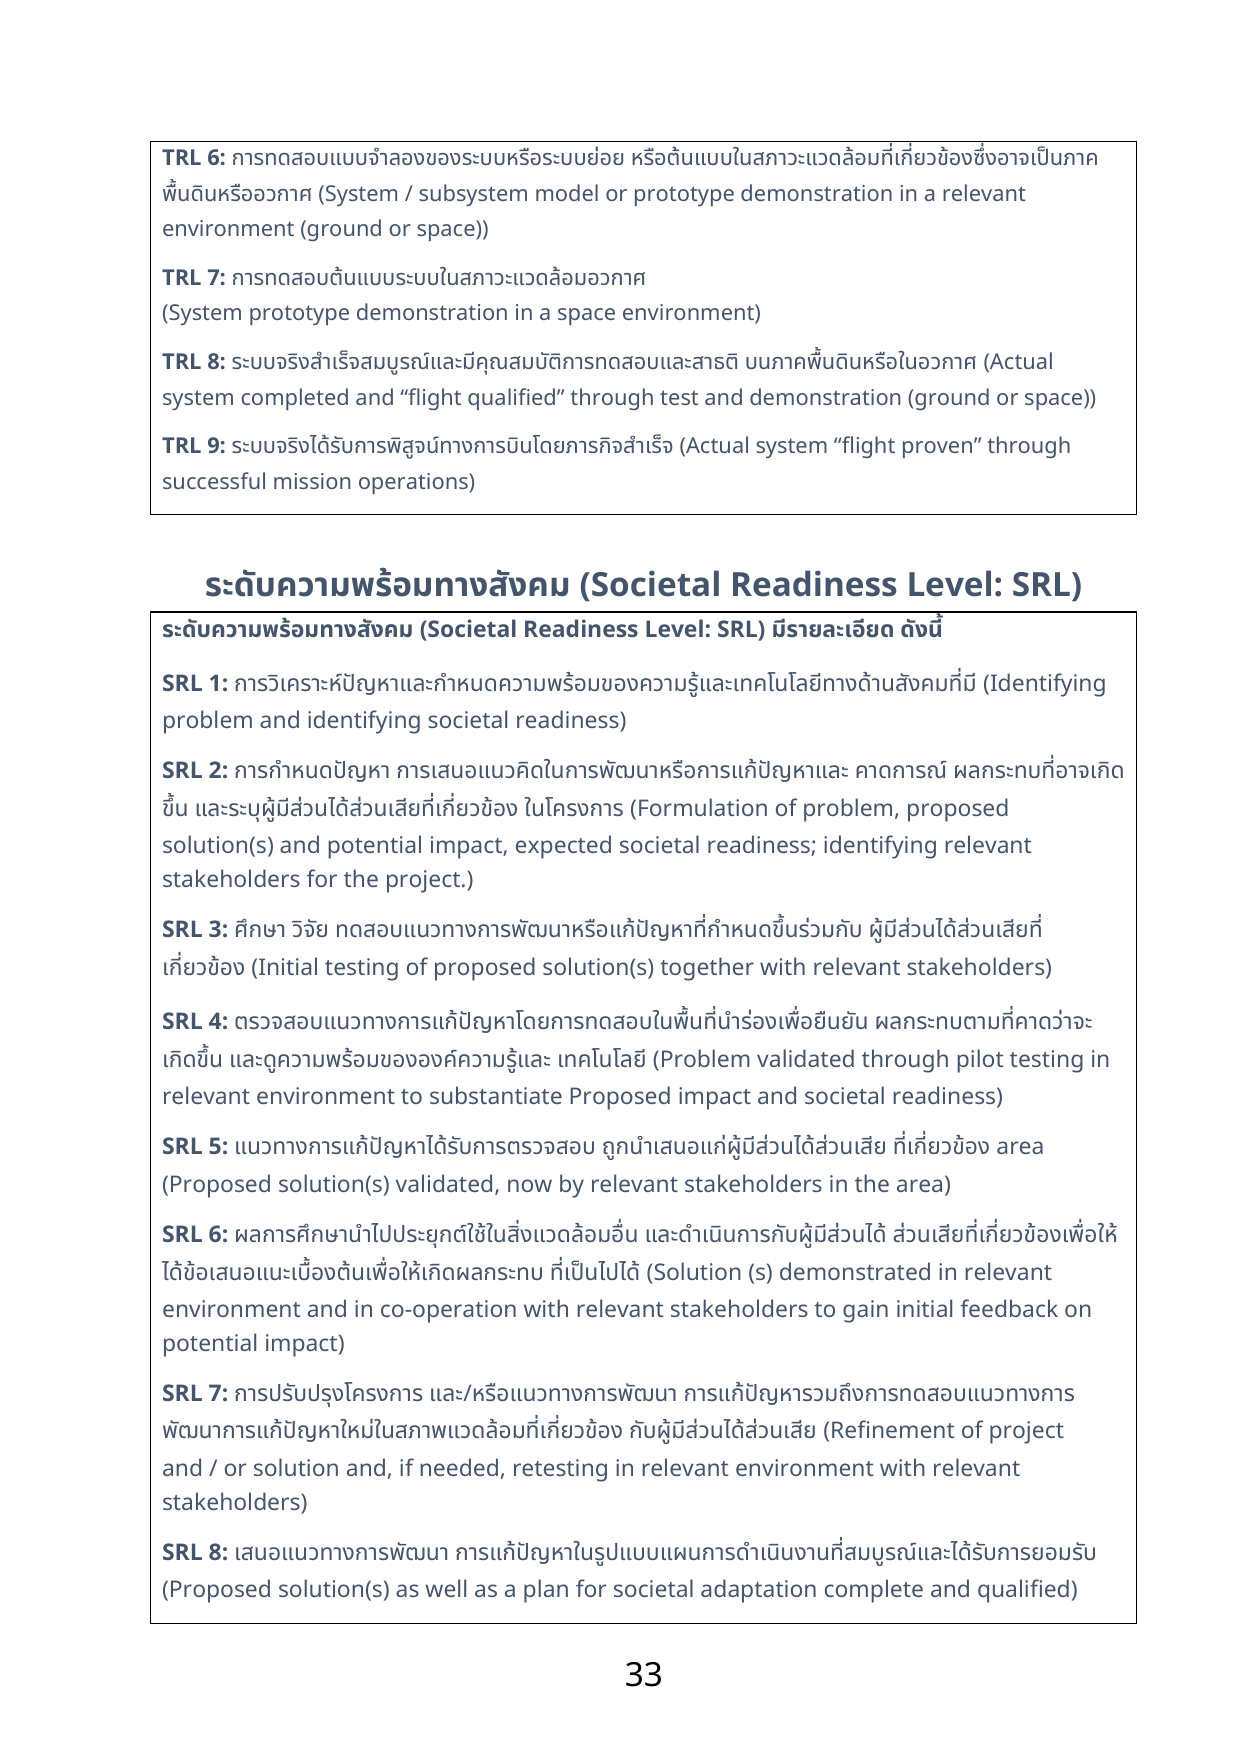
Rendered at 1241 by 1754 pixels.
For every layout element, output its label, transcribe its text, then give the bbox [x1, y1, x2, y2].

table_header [151, 142, 1136, 514]
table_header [151, 613, 1136, 1623]
text ระดับความพร้อมทางสังคม (Societal Readiness Level: SRL) [150, 561, 1137, 611]
